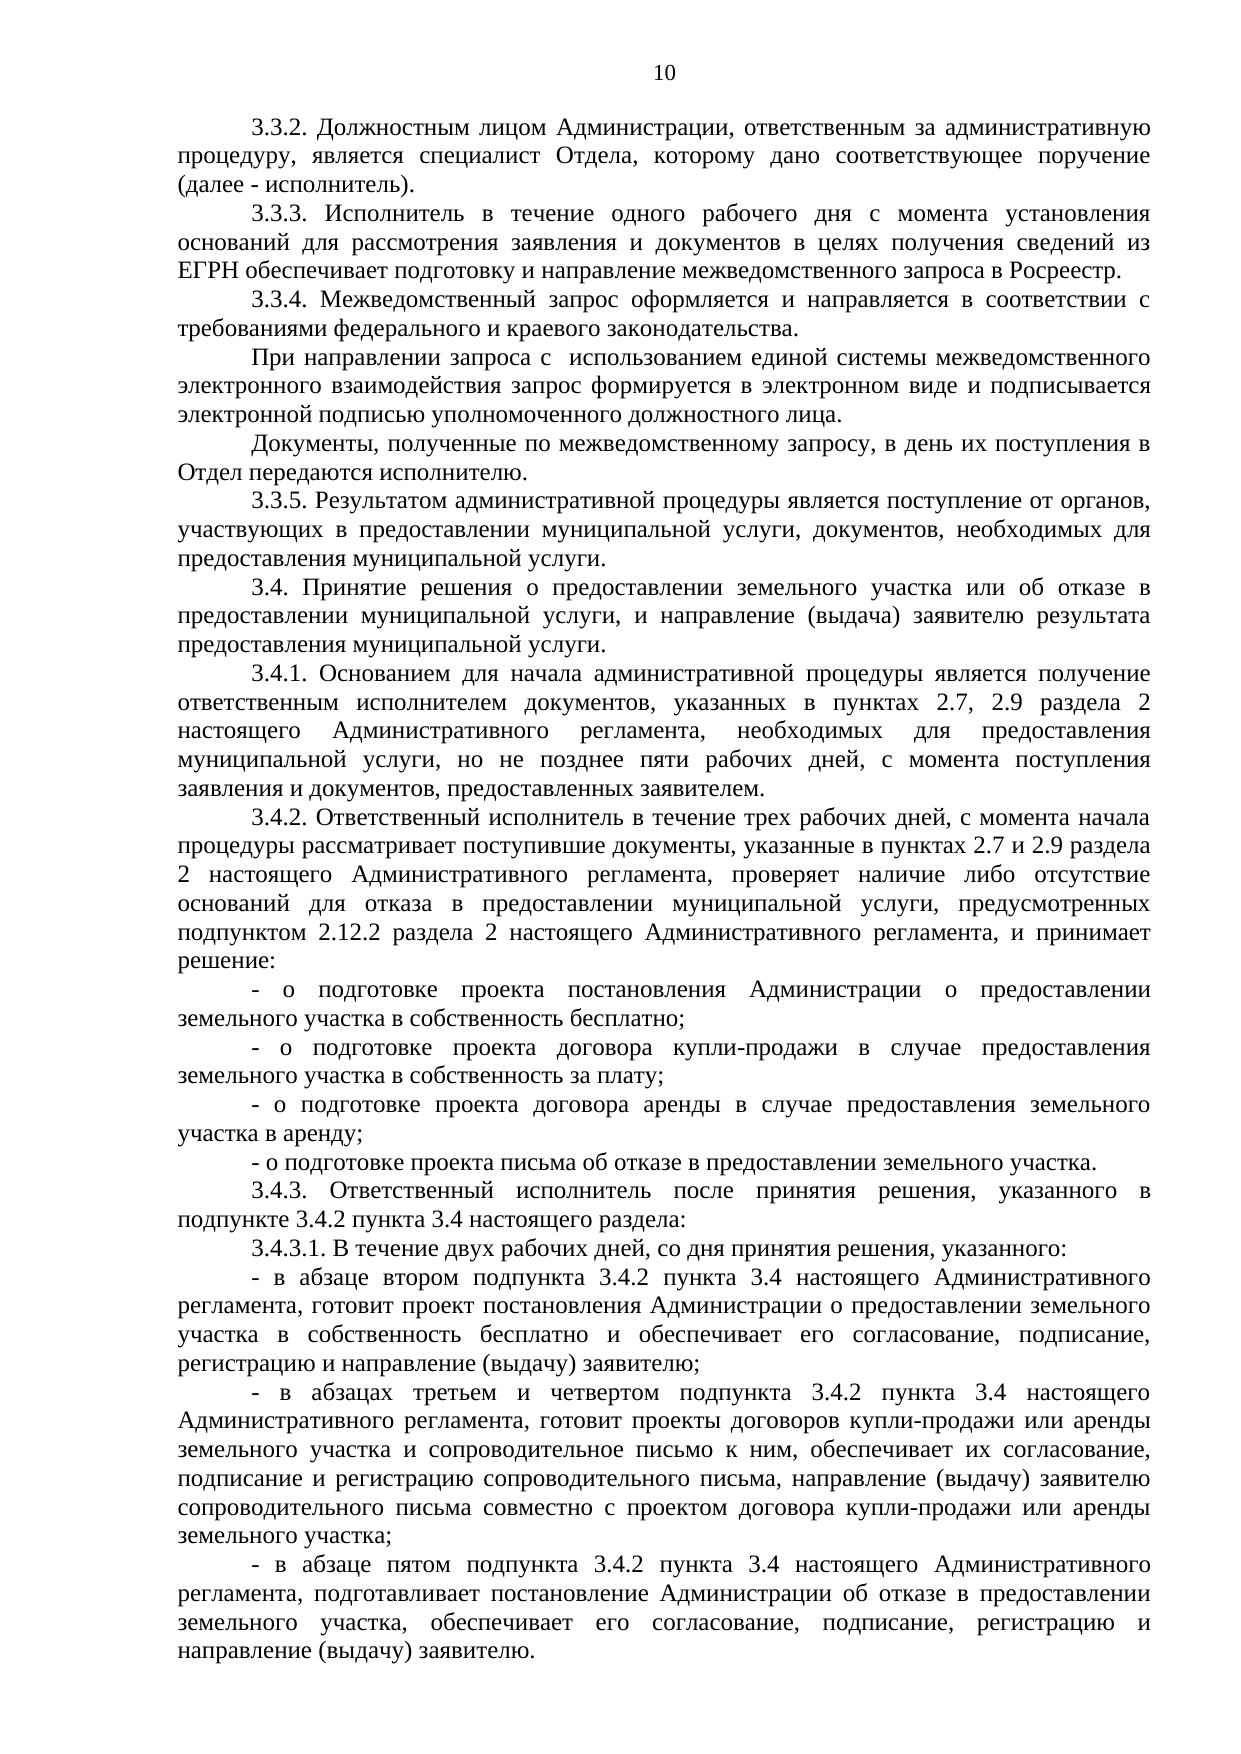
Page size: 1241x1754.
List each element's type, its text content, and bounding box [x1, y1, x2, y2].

text 3.3.5. Результатом административной процедуры является поступление от органов, участвующих в предоставлении муниципальной услуги, документов, необходимых для предоставления муниципальной услуги. [177, 486, 1152, 572]
text 3.4. Принятие решения о предоставлении земельного участка или об отказе в предоставлении муниципальной услуги, и направление (выдача) заявителю результата предоставления муниципальной услуги. [177, 572, 1152, 658]
text При направлении запроса с использованием единой системы межведомственного электронного взаимодействия запрос формируется в электронном виде и подписывается электронной подписью уполномоченного должностного лица. [177, 342, 1152, 428]
text 3.3.4. Межведомственный запрос оформляется и направляется в соответствии с требованиями федерального и краевого законодательства. [177, 284, 1152, 342]
text - о подготовке проекта договора аренды в случае предоставления земельного участка в аренду; [177, 1089, 1152, 1147]
text - в абзацах третьем и четвертом подпункта 3.4.2 пункта 3.4 настоящего Административного регламента, готовит проекты договоров купли-продажи или аренды земельного участка и сопроводительное письмо к ним, обеспечивает их согласование, подписание и регистрацию сопроводительного письма, направление (выдачу) заявителю сопроводительного письма совместно с проектом договора купли-продажи или аренды земельного участка; [177, 1377, 1152, 1549]
text - о подготовке проекта письма об отказе в предоставлении земельного участка. [177, 1147, 1152, 1176]
text - о подготовке проекта договора купли-продажи в случае предоставления земельного участка в собственность за плату; [177, 1032, 1152, 1089]
text - в абзаце втором подпункта 3.4.2 пункта 3.4 настоящего Административного регламента, готовит проект постановления Администрации о предоставлении земельного участка в собственность бесплатно и обеспечивает его согласование, подписание, регистрацию и направление (выдачу) заявителю; [177, 1262, 1152, 1377]
text 3.4.2. Ответственный исполнитель в течение трех рабочих дней, с момента начала процедуры рассматривает поступившие документы, указанные в пунктах 2.7 и 2.9 раздела 2 настоящего Административного регламента, проверяет наличие либо отсутствие оснований для отказа в предоставлении муниципальной услуги, предусмотренных подпунктом 2.12.2 раздела 2 настоящего Административного регламента, и принимает решение: [177, 802, 1152, 974]
text 3.3.2. Должностным лицом Администрации, ответственным за административную процедуру, является специалист Отдела, которому дано соответствующее поручение (далее - исполнитель). [177, 112, 1152, 198]
text 3.3.3. Исполнитель в течение одного рабочего дня с момента установления оснований для рассмотрения заявления и документов в целях получения сведений из ЕГРН обеспечивает подготовку и направление межведомственного запроса в Росреестр. [177, 198, 1152, 284]
text Документы, полученные по межведомственному запросу, в день их поступления в Отдел передаются исполнителю. [177, 428, 1152, 486]
text 3.4.3. Ответственный исполнитель после принятия решения, указанного в подпункте 3.4.2 пункта 3.4 настоящего раздела: [177, 1176, 1152, 1233]
text - о подготовке проекта постановления Администрации о предоставлении земельного участка в собственность бесплатно; [177, 974, 1152, 1032]
text 3.4.3.1. В течение двух рабочих дней, со дня принятия решения, указанного: [177, 1233, 1152, 1262]
text 3.4.1. Основанием для начала административной процедуры является получение ответственным исполнителем документов, указанных в пунктах 2.7, 2.9 раздела 2 настоящего Административного регламента, необходимых для предоставления муниципальной услуги, но не позднее пяти рабочих дней, с момента поступления заявления и документов, предоставленных заявителем. [177, 658, 1152, 802]
text - в абзаце пятом подпункта 3.4.2 пункта 3.4 настоящего Административного регламента, подготавливает постановление Администрации об отказе в предоставлении земельного участка, обеспечивает его согласование, подписание, регистрацию и направление (выдачу) заявителю. [177, 1549, 1152, 1664]
